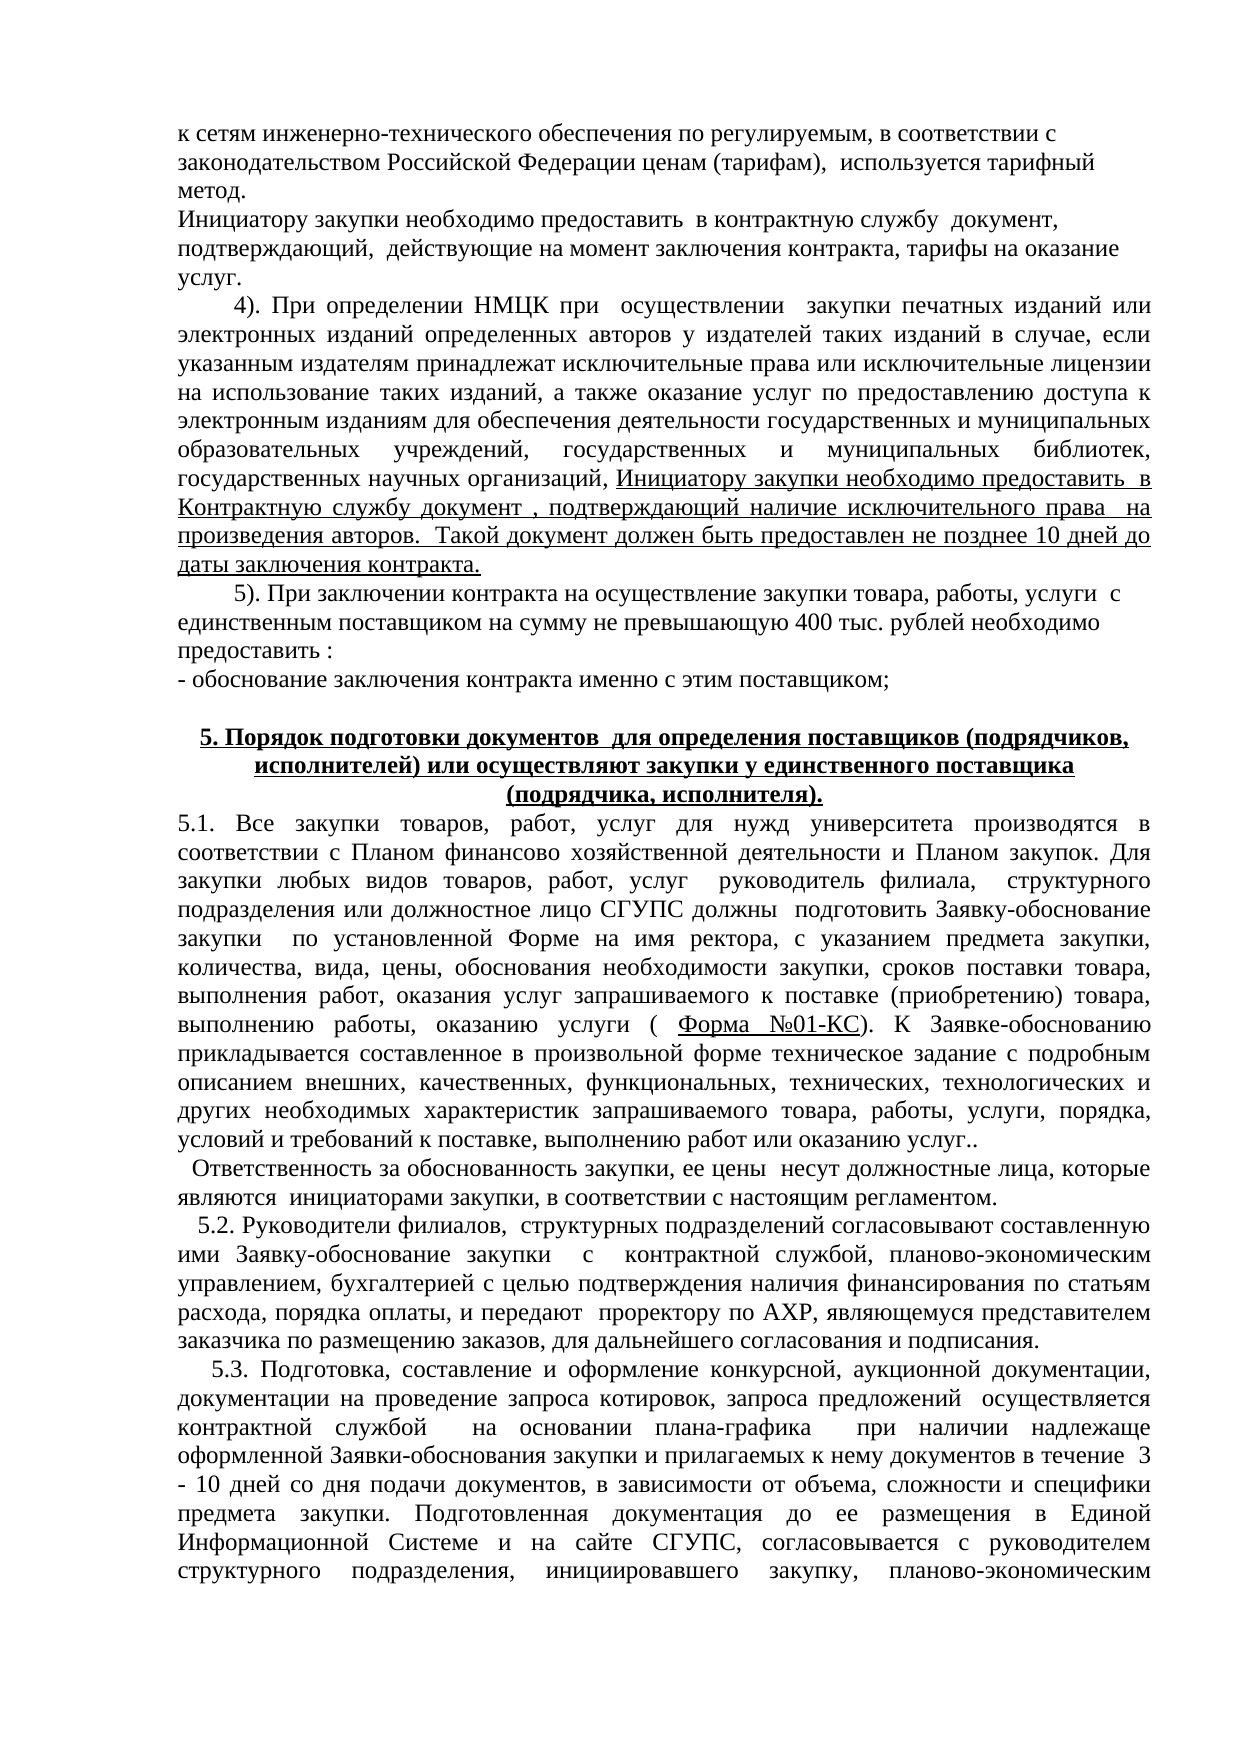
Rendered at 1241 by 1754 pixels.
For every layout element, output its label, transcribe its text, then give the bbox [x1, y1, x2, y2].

text Ответственность за обоснованность закупки, ее цены несут должностные лица, которые являются инициаторами закупки, в соответствии с настоящим регламентом. [177, 1153, 1152, 1211]
text - обоснование заключения контракта именно с этим поставщиком; [177, 664, 1152, 693]
text 5.2. Руководители филиалов, структурных подразделений согласовывают составленную ими Заявку-обоснование закупки с контрактной службой, планово-экономическим управлением, бухгалтерией с целью подтверждения наличия финансирования по статьям расхода, порядка оплаты, и передают проректору по АХР, являющемуся представителем заказчика по размещению заказов, для дальнейшего согласования и подписания. [177, 1211, 1152, 1354]
text к сетям инженерно-технического обеспечения по регулируемым, в соответствии с законодательством Российской Федерации ценам (тарифам), используется тарифный метод. [177, 118, 1152, 204]
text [177, 1354, 1152, 1584]
text 5). При заключении контракта на осуществление закупки товара, работы, услуги с единственным поставщиком на сумму не превышающую 400 тыс. рублей необходимо предоставить : [177, 578, 1152, 664]
text Инициатору закупки необходимо предоставить в контрактную службу документ, подтверждающий, действующие на момент заключения контракта, тарифы на оказание услуг. [177, 204, 1152, 291]
text 4). При определении НМЦК при осуществлении закупки печатных изданий или электронных изданий определенных авторов у издателей таких изданий в случае, если указанным издателям принадлежат исключительные права или исключительные лицензии на использование таких изданий, а также оказание услуг по предоставлению доступа к электронным изданиям для обеспечения деятельности государственных и муниципальных образовательных учреждений, государственных и муниципальных библиотек, государственных научных организаций, Инициатору закупки необходимо предоставить в Контрактную службу документ , подтверждающий наличие исключительного права на произведения авторов. Такой документ должен быть предоставлен не позднее 10 дней до даты заключения контракта. [177, 518, 1152, 578]
text 5.1. Все закупки товаров, работ, услуг для нужд университета производятся в соответствии с Планом финансово хозяйственной деятельности и Планом закупок. Для закупки любых видов товаров, работ, услуг руководитель филиала, структурного подразделения или должностное лицо СГУПС должны подготовить Заявку-обоснование закупки по установленной Форме на имя ректора, с указанием предмета закупки, количества, вида, цены, обоснования необходимости закупки, сроков поставки товара, выполнения работ, оказания услуг запрашиваемого к поставке (приобретению) товара, выполнению работы, оказанию услуги ( Форма №01-КС). К Заявке-обоснованию прикладывается составленное в произвольной форме техническое задание с подробным описанием внешних, качественных, функциональных, технических, технологических и других необходимых характеристик запрашиваемого товара, работы, услуги, порядка, условий и требований к поставке, выполнению работ или оказанию услуг.. [177, 808, 1152, 1153]
text 4). При определении НМЦК при осуществлении закупки печатных изданий или электронных изданий определенных авторов у издателей таких изданий в случае, если указанным издателям принадлежат исключительные права или исключительные лицензии на использование таких изданий, а также оказание услуг по предоставлению доступа к электронным изданиям для обеспечения деятельности государственных и муниципальных образовательных учреждений, государственных и муниципальных библиотек, государственных научных организаций, Инициатору закупки необходимо предоставить в Контрактную службу документ , подтверждающий наличие исключительного права на произведения авторов. Такой документ должен быть предоставлен не позднее 10 дней до даты заключения контракта. [177, 291, 1152, 517]
text 5. Порядок подготовки документов для определения поставщиков (подрядчиков, исполнителей) или осуществляют закупки у единственного поставщика (подрядчика, исполнителя). [177, 722, 1152, 808]
